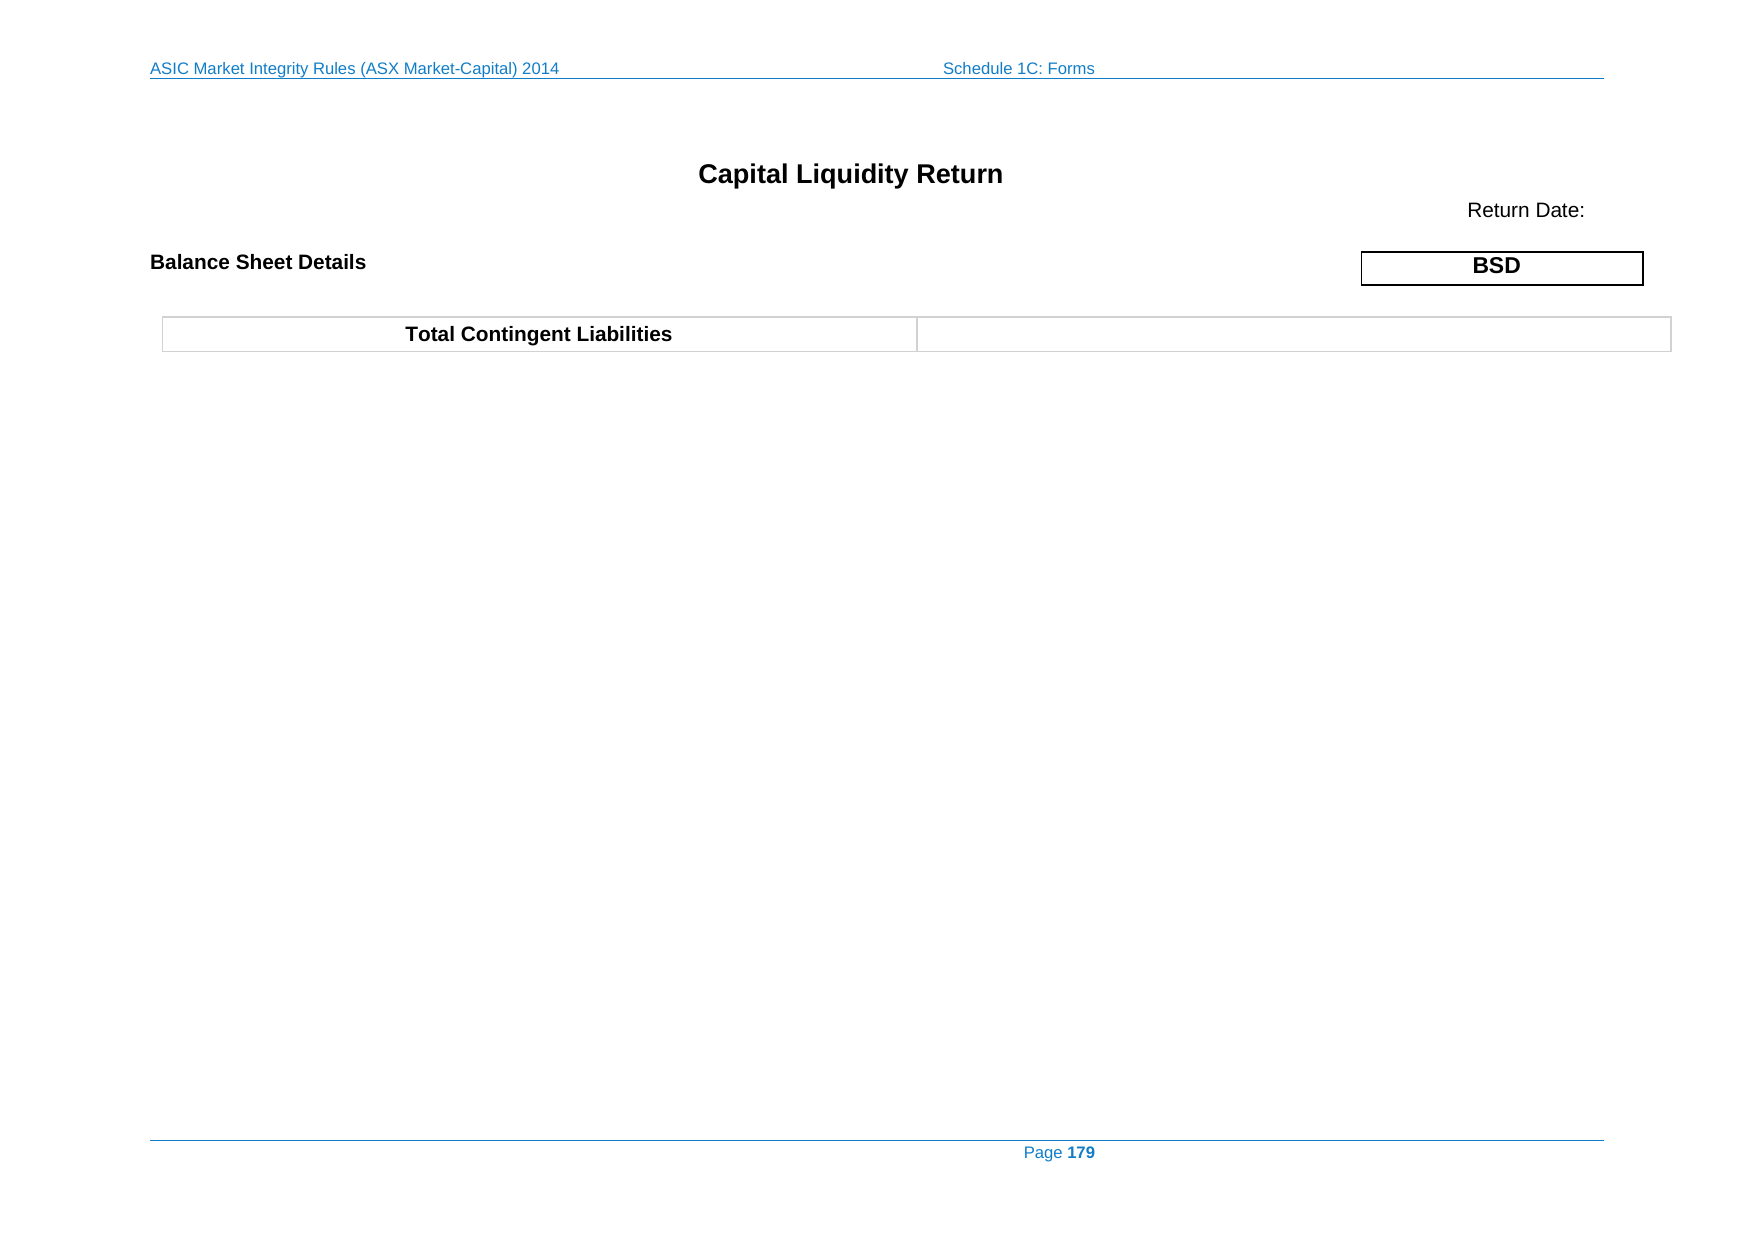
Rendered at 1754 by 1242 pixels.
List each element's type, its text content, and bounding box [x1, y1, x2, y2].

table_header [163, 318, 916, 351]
text Balance Sheet Details [150, 243, 1604, 274]
text Return Date: [150, 198, 1604, 222]
text Capital Liquidity Return [698, 157, 1604, 189]
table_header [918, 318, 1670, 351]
